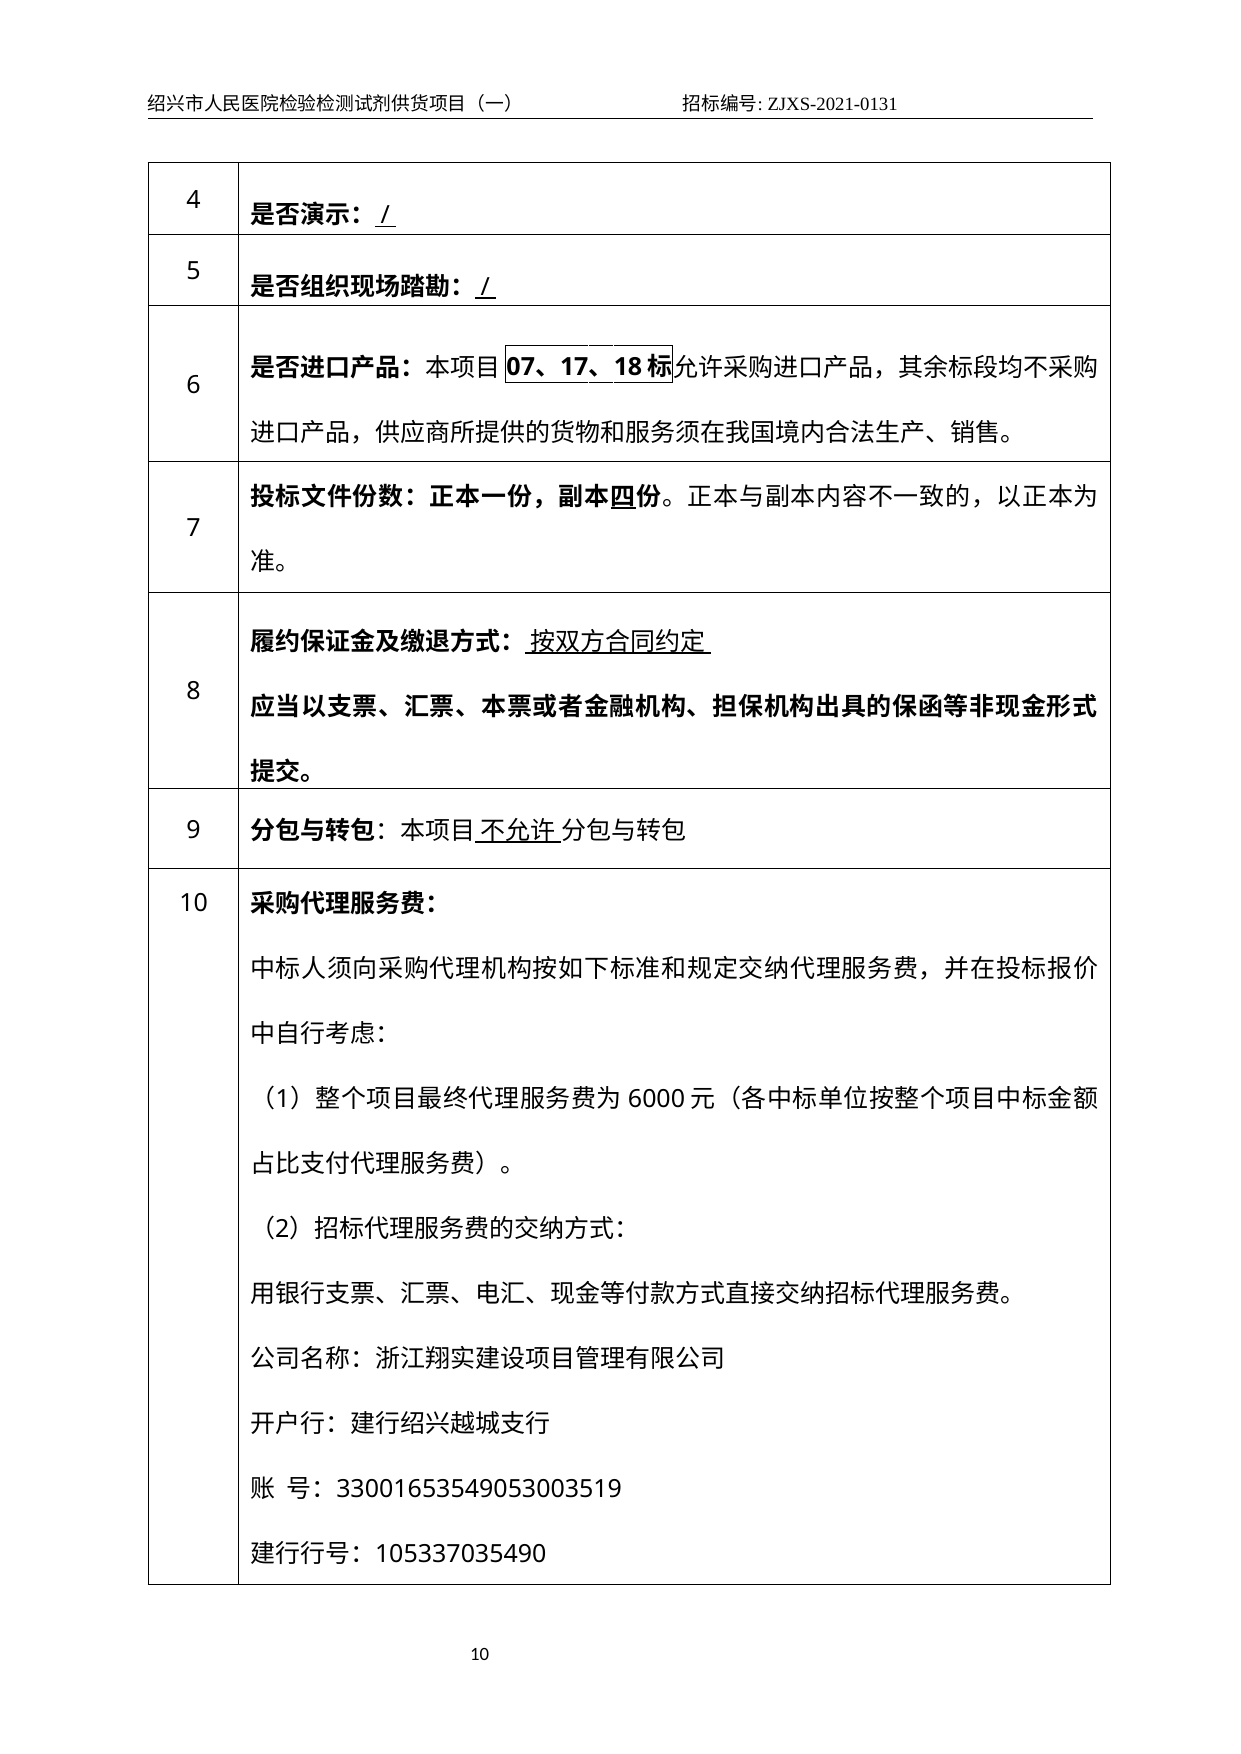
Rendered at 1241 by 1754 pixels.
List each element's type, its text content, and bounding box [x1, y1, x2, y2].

table_cell 是否组织现场踏勘： / [239, 235, 1110, 305]
table_cell 履约保证金及缴退方式： 按双方合同约定 应当以支票、汇票、本票或者金融机构、担保机构出具的保函等非现金形式提交。 [239, 593, 1110, 788]
table_cell 投标文件份数：正本一份，副本四份。正本与副本内容不一致的，以正本为准。 [239, 462, 1110, 592]
table_cell 5 [149, 235, 238, 305]
table_cell 4 [149, 163, 238, 234]
table_cell 7 [149, 462, 238, 592]
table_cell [239, 869, 1110, 1584]
table_cell 是否进口产品：本项目07、17、18标允许采购进口产品，其余标段均不采购进口产品，供应商所提供的货物和服务须在我国境内合法生产、销售。 [239, 306, 1110, 461]
table_cell 10 [149, 869, 238, 1584]
table_cell 6 [149, 306, 238, 461]
table_cell 9 [149, 789, 238, 868]
table_cell 分包与转包：本项目 不允许 分包与转包 [239, 789, 1110, 868]
table_cell 是否演示： / [239, 163, 1110, 234]
table_cell 8 [149, 593, 238, 788]
